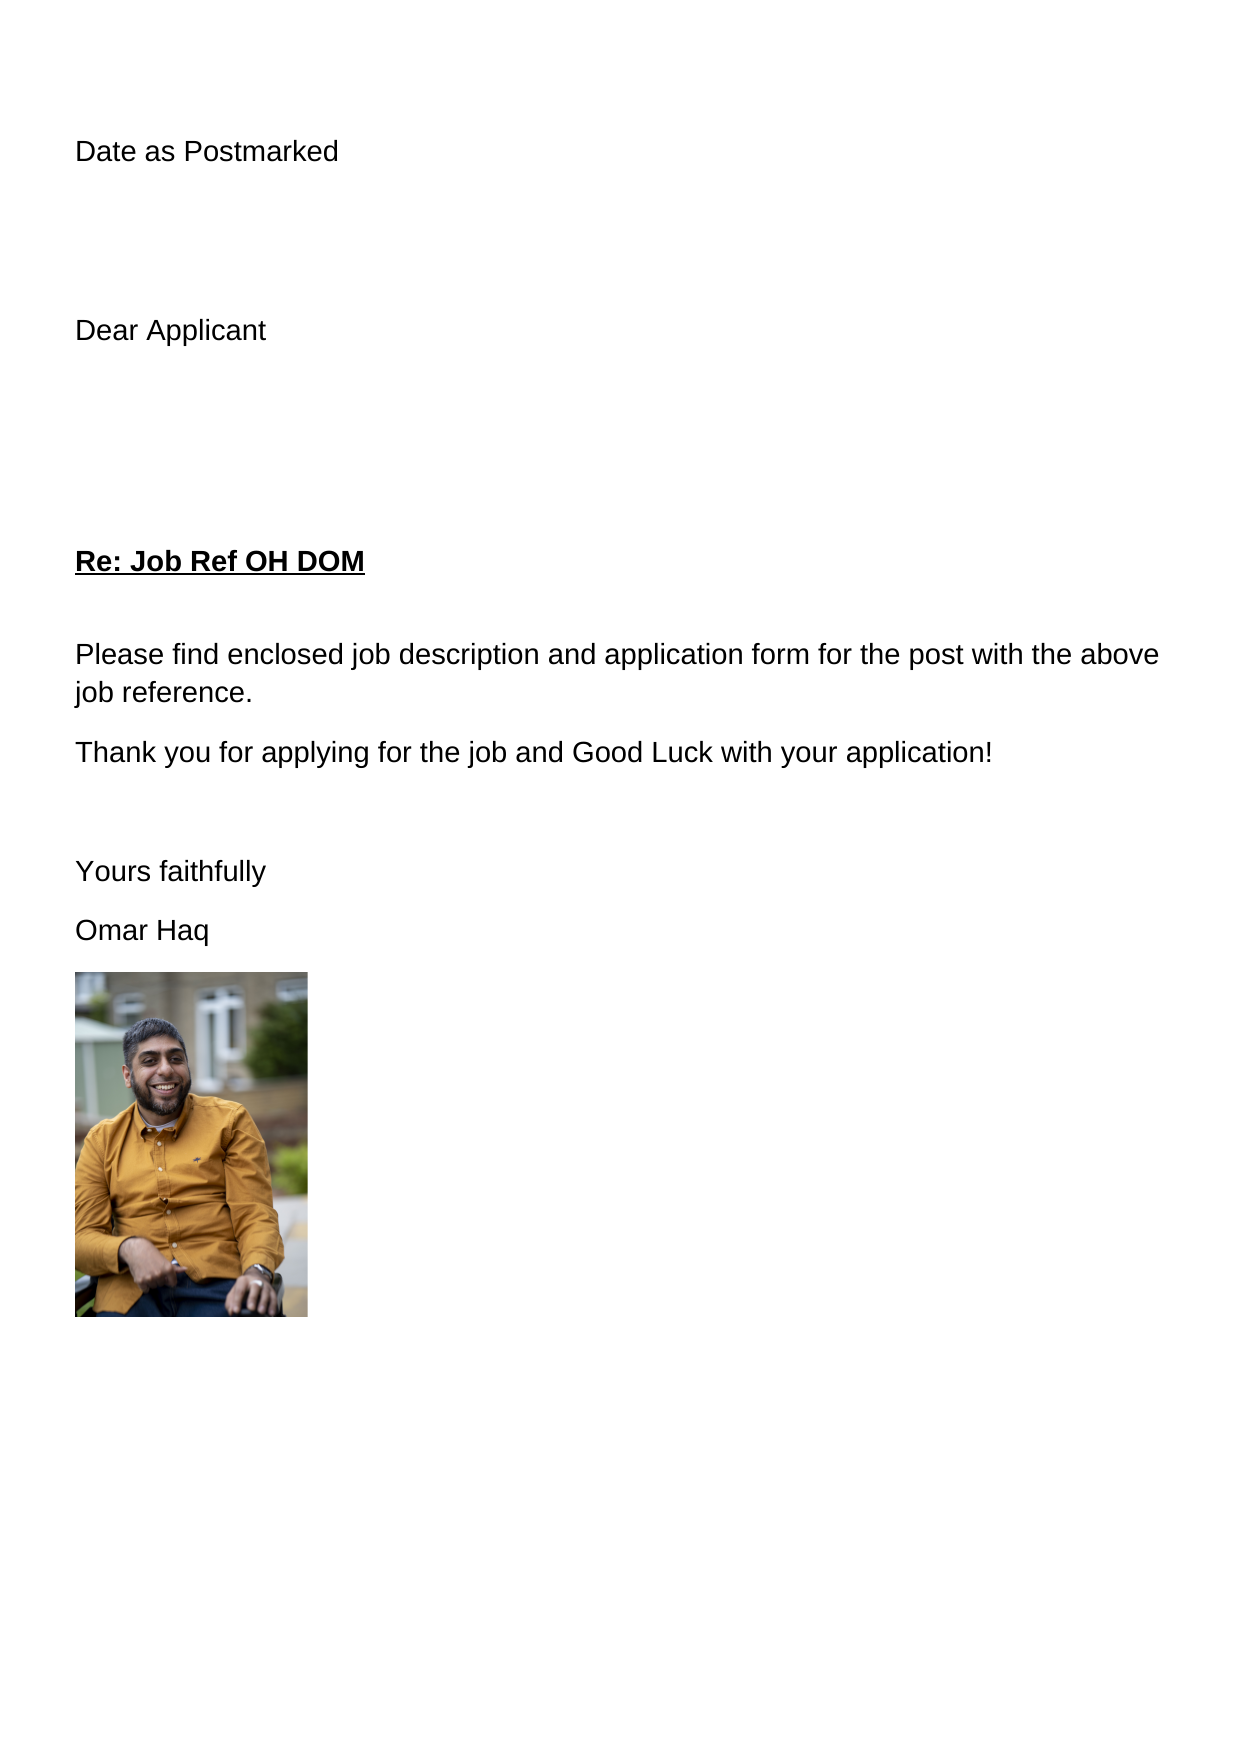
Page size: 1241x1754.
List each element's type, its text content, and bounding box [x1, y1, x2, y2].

text Date as Postmarked [75, 134, 1165, 168]
text Yours faithfully [75, 853, 1165, 887]
text Omar Haq [75, 913, 1165, 946]
text Dear Applicant [75, 312, 1165, 346]
picture [75, 972, 308, 1317]
subtitle Re: Job Ref OH DOM [75, 544, 1165, 577]
text Thank you for applying for the job and Good Luck with your application! [75, 735, 1165, 768]
text Please find enclosed job description and application form for the post with the above job reference. [75, 637, 1165, 709]
